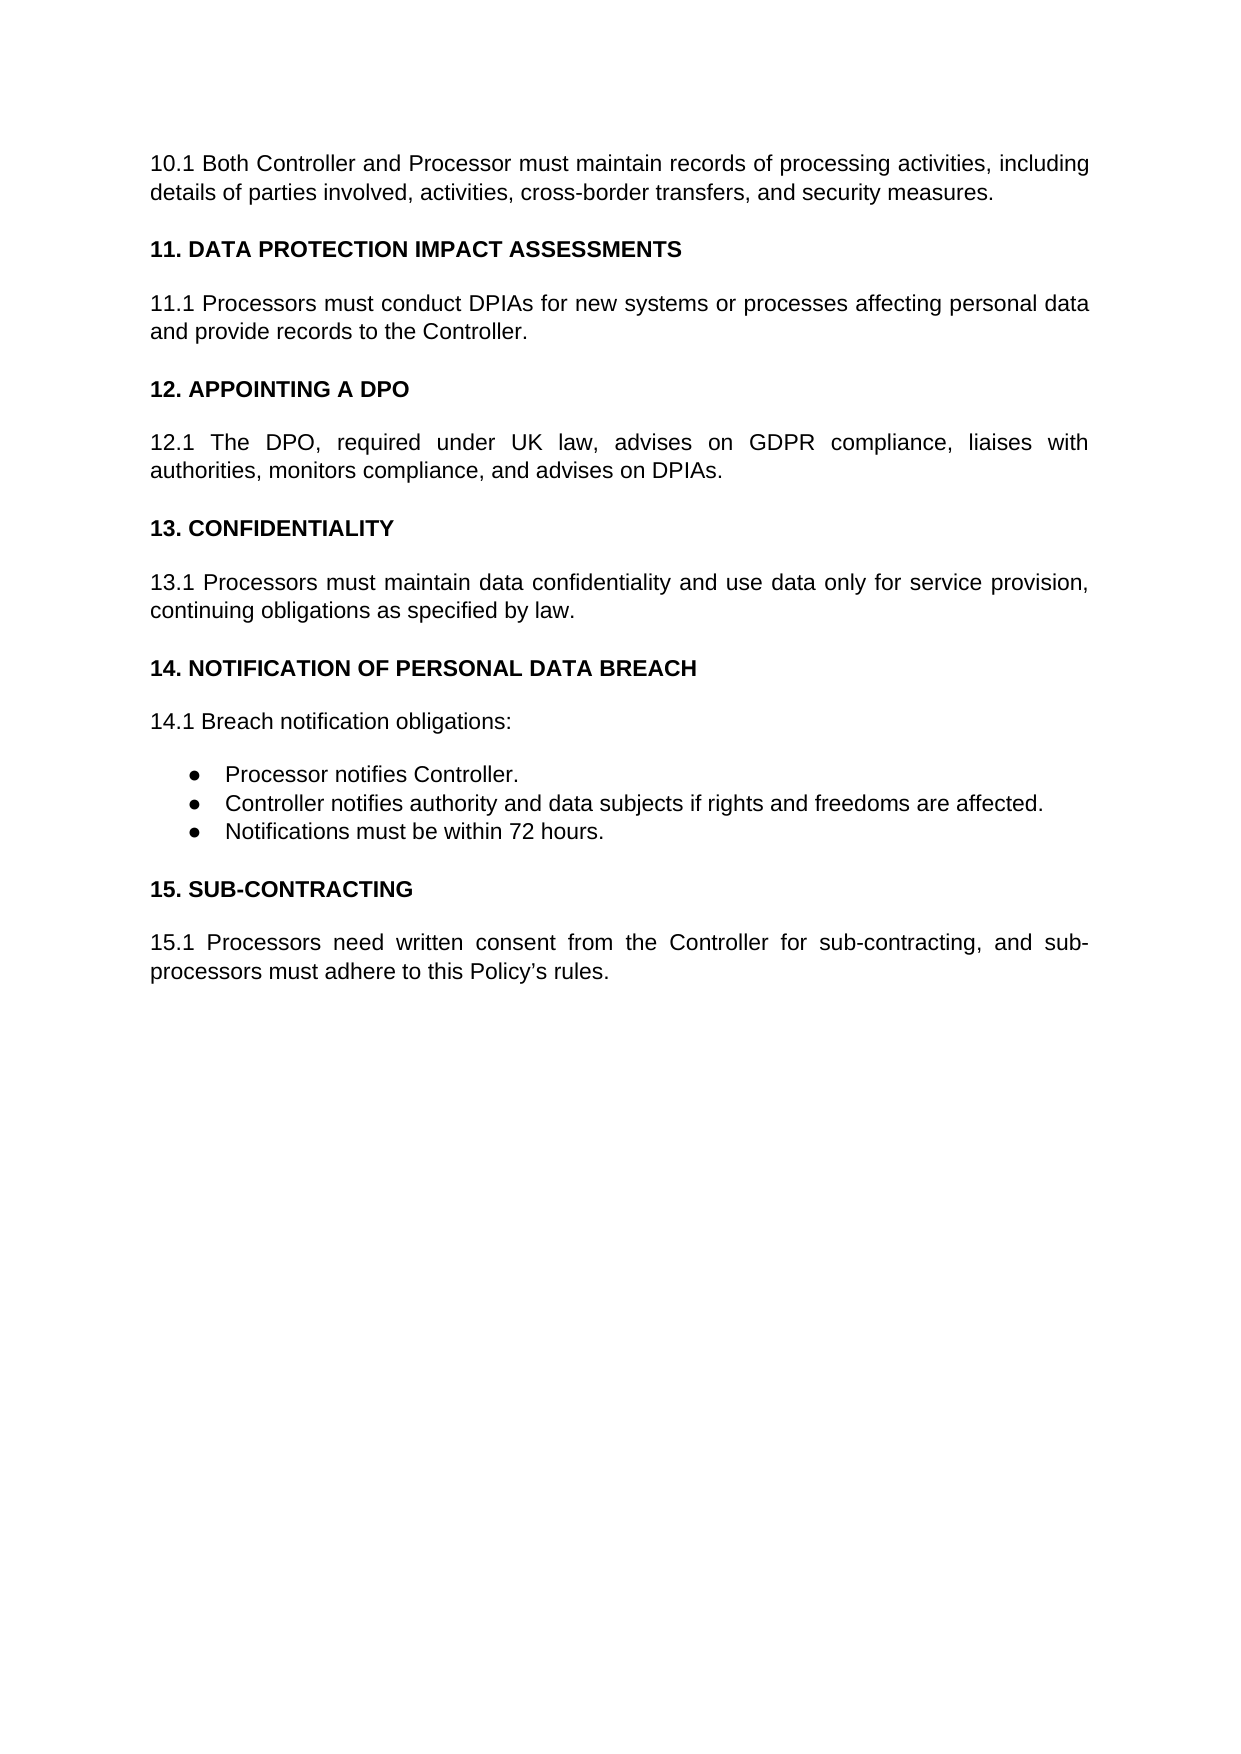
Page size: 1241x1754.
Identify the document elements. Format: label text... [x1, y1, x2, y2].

text 14.1 Breach notification obligations: [150, 708, 1090, 734]
list Controller notifies authority and data subjects if rights and freedoms are affected. [187, 790, 1090, 816]
text 11.1 Processors must conduct DPIAs for new systems or processes affecting personal data and provide records to the Controller. [150, 289, 1090, 344]
text 11. DATA PROTECTION IMPACT ASSESSMENTS [150, 236, 1090, 262]
text 10.1 Both Controller and Processor must maintain records of processing activities, including details of parties involved, activities, cross-border transfers, and security measures. [150, 150, 1090, 205]
list Notifications must be within 72 hours. [187, 818, 1090, 844]
text 15.1 Processors need written consent from the Controller for sub-contracting, and sub-processors must adhere to this Policy’s rules. [150, 929, 1090, 984]
text 13.1 Processors must maintain data confidentiality and use data only for service provision, continuing obligations as specified by law. [150, 568, 1090, 623]
text 12.1 The DPO, required under UK law, advises on GDPR compliance, liaises with authorities, monitors compliance, and advises on DPIAs. [150, 429, 1090, 484]
text 13. CONFIDENTIALITY [150, 515, 1090, 541]
list Processor notifies Controller. [187, 761, 1090, 788]
text 14. NOTIFICATION OF PERSONAL DATA BREACH [150, 654, 1090, 681]
text 12. APPOINTING A DPO [150, 376, 1090, 402]
text 15. SUB-CONTRACTING [150, 876, 1090, 902]
